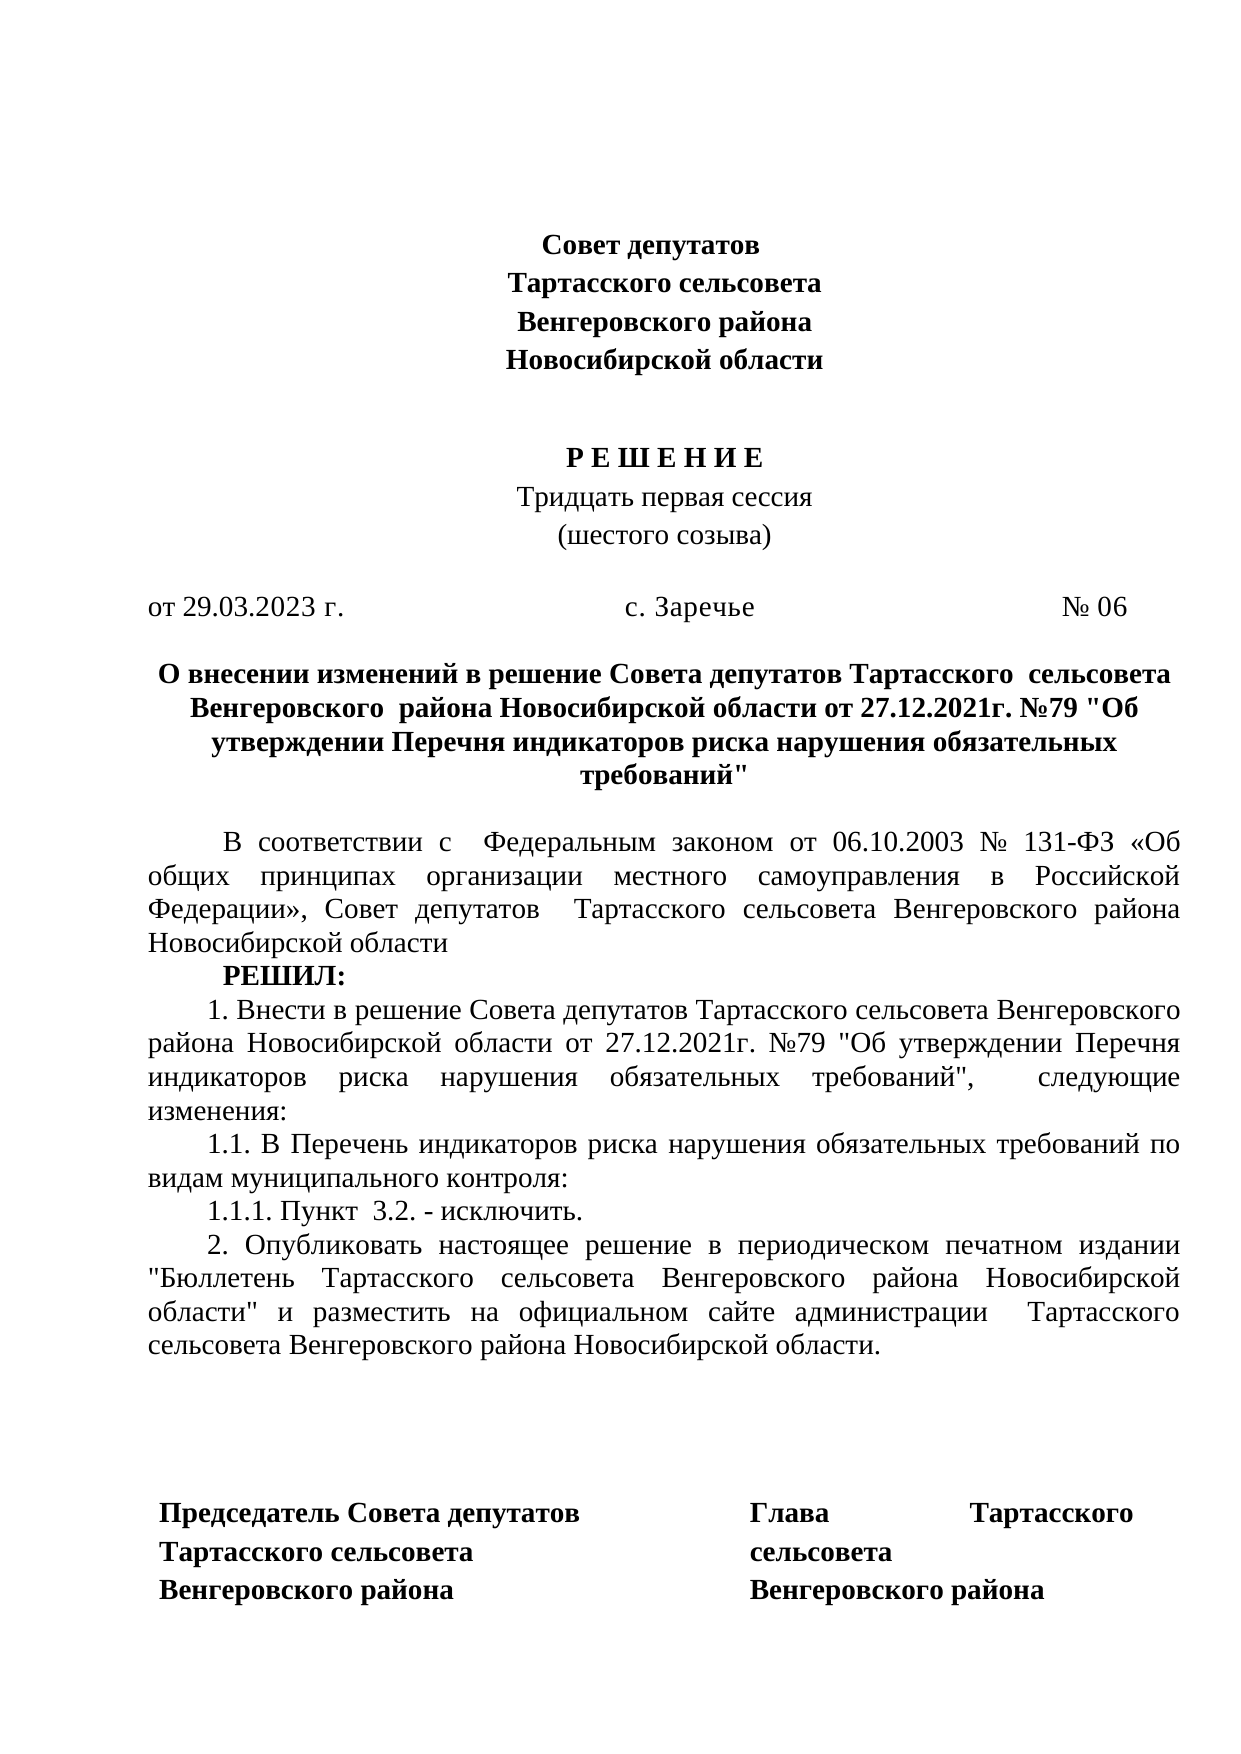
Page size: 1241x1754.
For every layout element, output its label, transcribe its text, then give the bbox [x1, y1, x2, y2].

text О внесении изменений в решение Совета депутатов Тартасского сельсовета Венгеровского района Новосибирской области от 27.12.2021г. №79 "Об утверждении Перечня индикаторов риска нарушения обязательных требований" [148, 657, 1181, 791]
text В соответствии с Федеральным законом от 06.10.2003 № 131-ФЗ «Об общих принципах организации местного самоуправления в Российской Федерации», Совет депутатов Тартасского сельсовета Венгеровского района Новосибирской области [148, 824, 1181, 958]
text от 29.03.2023 г. с. Заречье № 06 [148, 589, 1181, 623]
text Тридцать первая сессия [148, 479, 1181, 512]
text Новосибирской области [148, 342, 1181, 376]
text (шестого созыва) [148, 517, 1181, 551]
text 1.1. В Перечень индикаторов риска нарушения обязательных требований по видам муниципального контроля: [148, 1126, 1181, 1193]
text 2. Опубликовать настоящее решение в периодическом печатном издании "Бюллетень Тартасского сельсовета Венгеровского района Новосибирской области" и разместить на официальном сайте администрации Тартасского сельсовета Венгеровского района Новосибирской области. [148, 1227, 1181, 1361]
text 1. Внести в решение Совета депутатов Тартасского сельсовета Венгеровского района Новосибирской области от 27.12.2021г. №79 "Об утверждении Перечня индикаторов риска нарушения обязательных требований", следующие изменения: [148, 992, 1181, 1126]
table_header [738, 1495, 1145, 1609]
text Тартасского сельсовета [148, 265, 1181, 299]
text РЕШИЛ: [148, 958, 1181, 992]
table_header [148, 1495, 738, 1609]
text Р Е Ш Е Н И Е [148, 440, 1181, 474]
text Совет депутатов [148, 227, 1181, 260]
text 1.1.1. Пункт 3.2. - исключить. [148, 1193, 1181, 1227]
text Венгеровского района [148, 304, 1181, 337]
